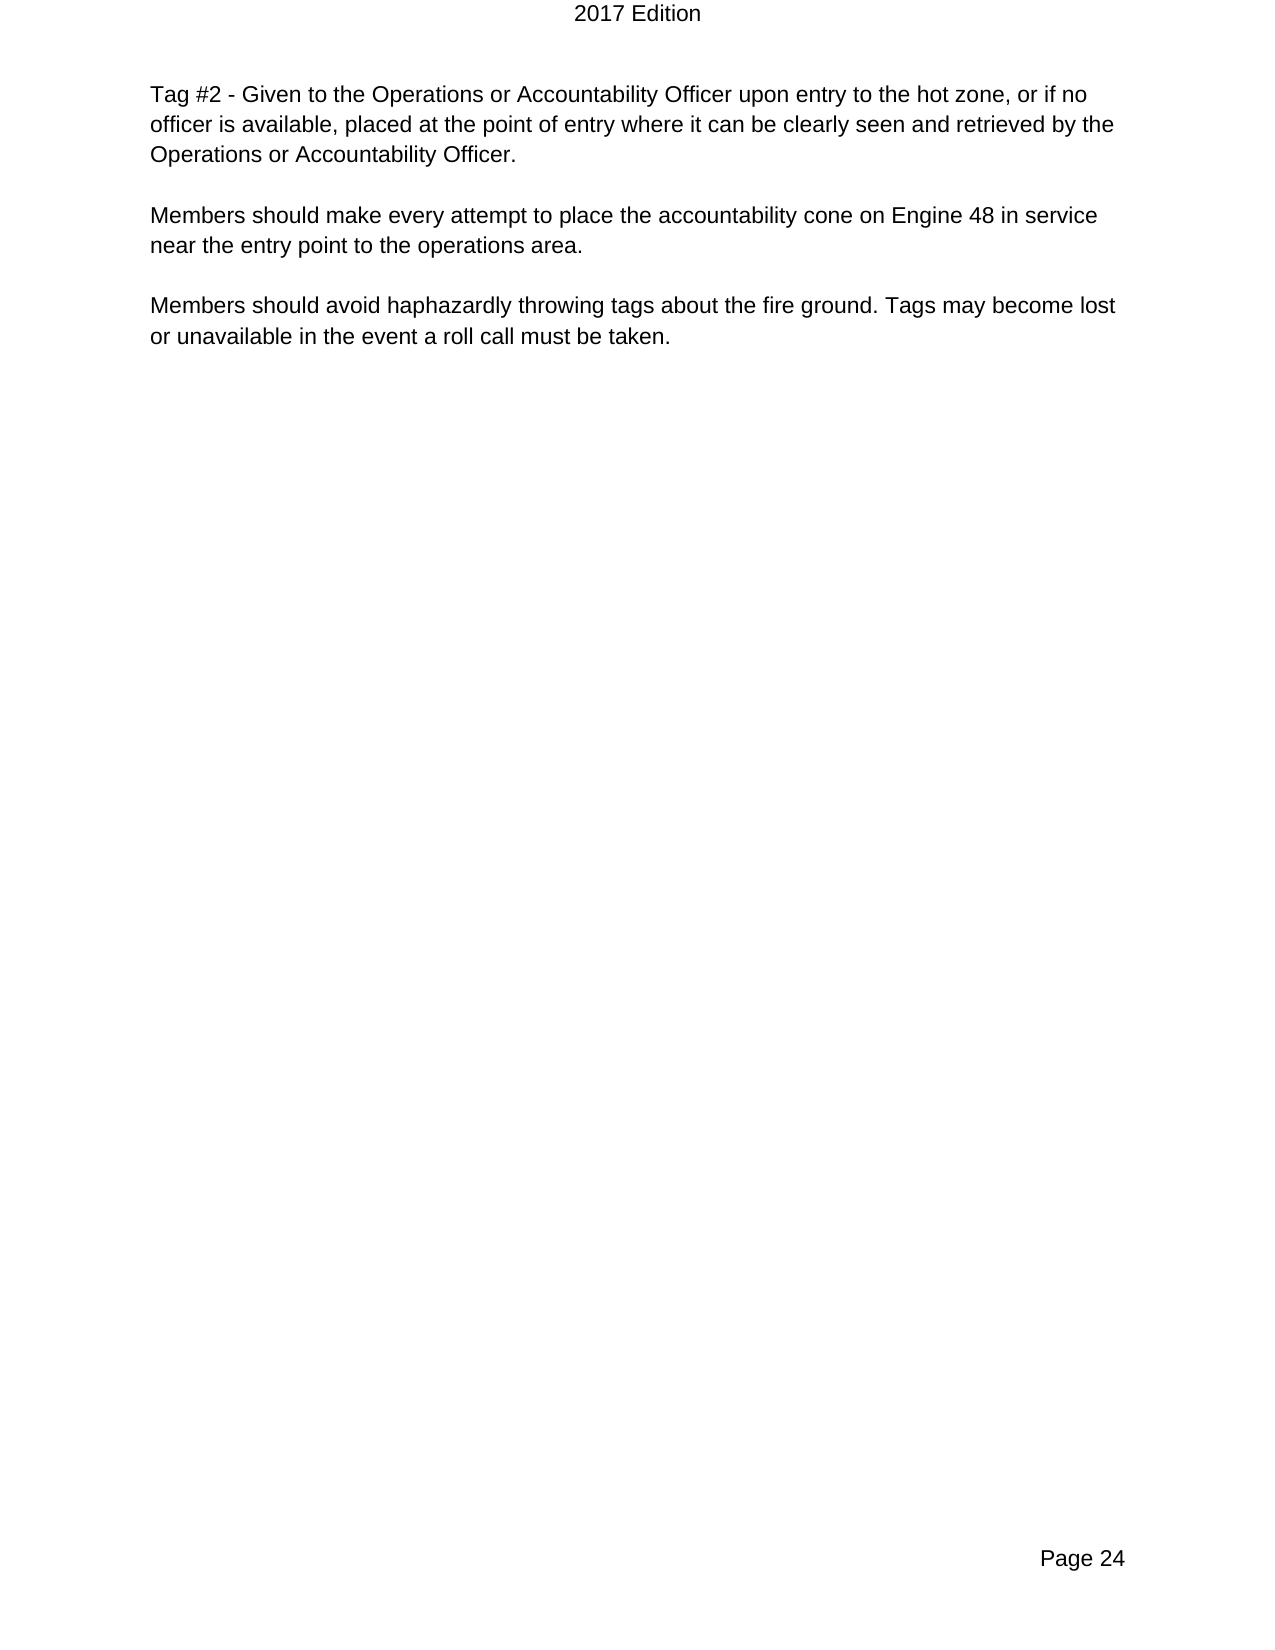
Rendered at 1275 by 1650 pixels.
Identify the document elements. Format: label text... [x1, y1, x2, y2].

text Members should avoid haphazardly throwing tags about the fire ground. Tags may become lost or unavailable in the event a roll call must be taken. [150, 292, 1125, 349]
text Members should make every attempt to place the accountability cone on Engine 48 in service near the entry point to the operations area. [150, 202, 1125, 258]
text Tag #2 - Given to the Operations or Accountability Officer upon entry to the hot zone, or if no officer is available, placed at the point of entry where it can be clearly seen and retrieved by the Operations or Accountability Officer. [150, 81, 1125, 168]
